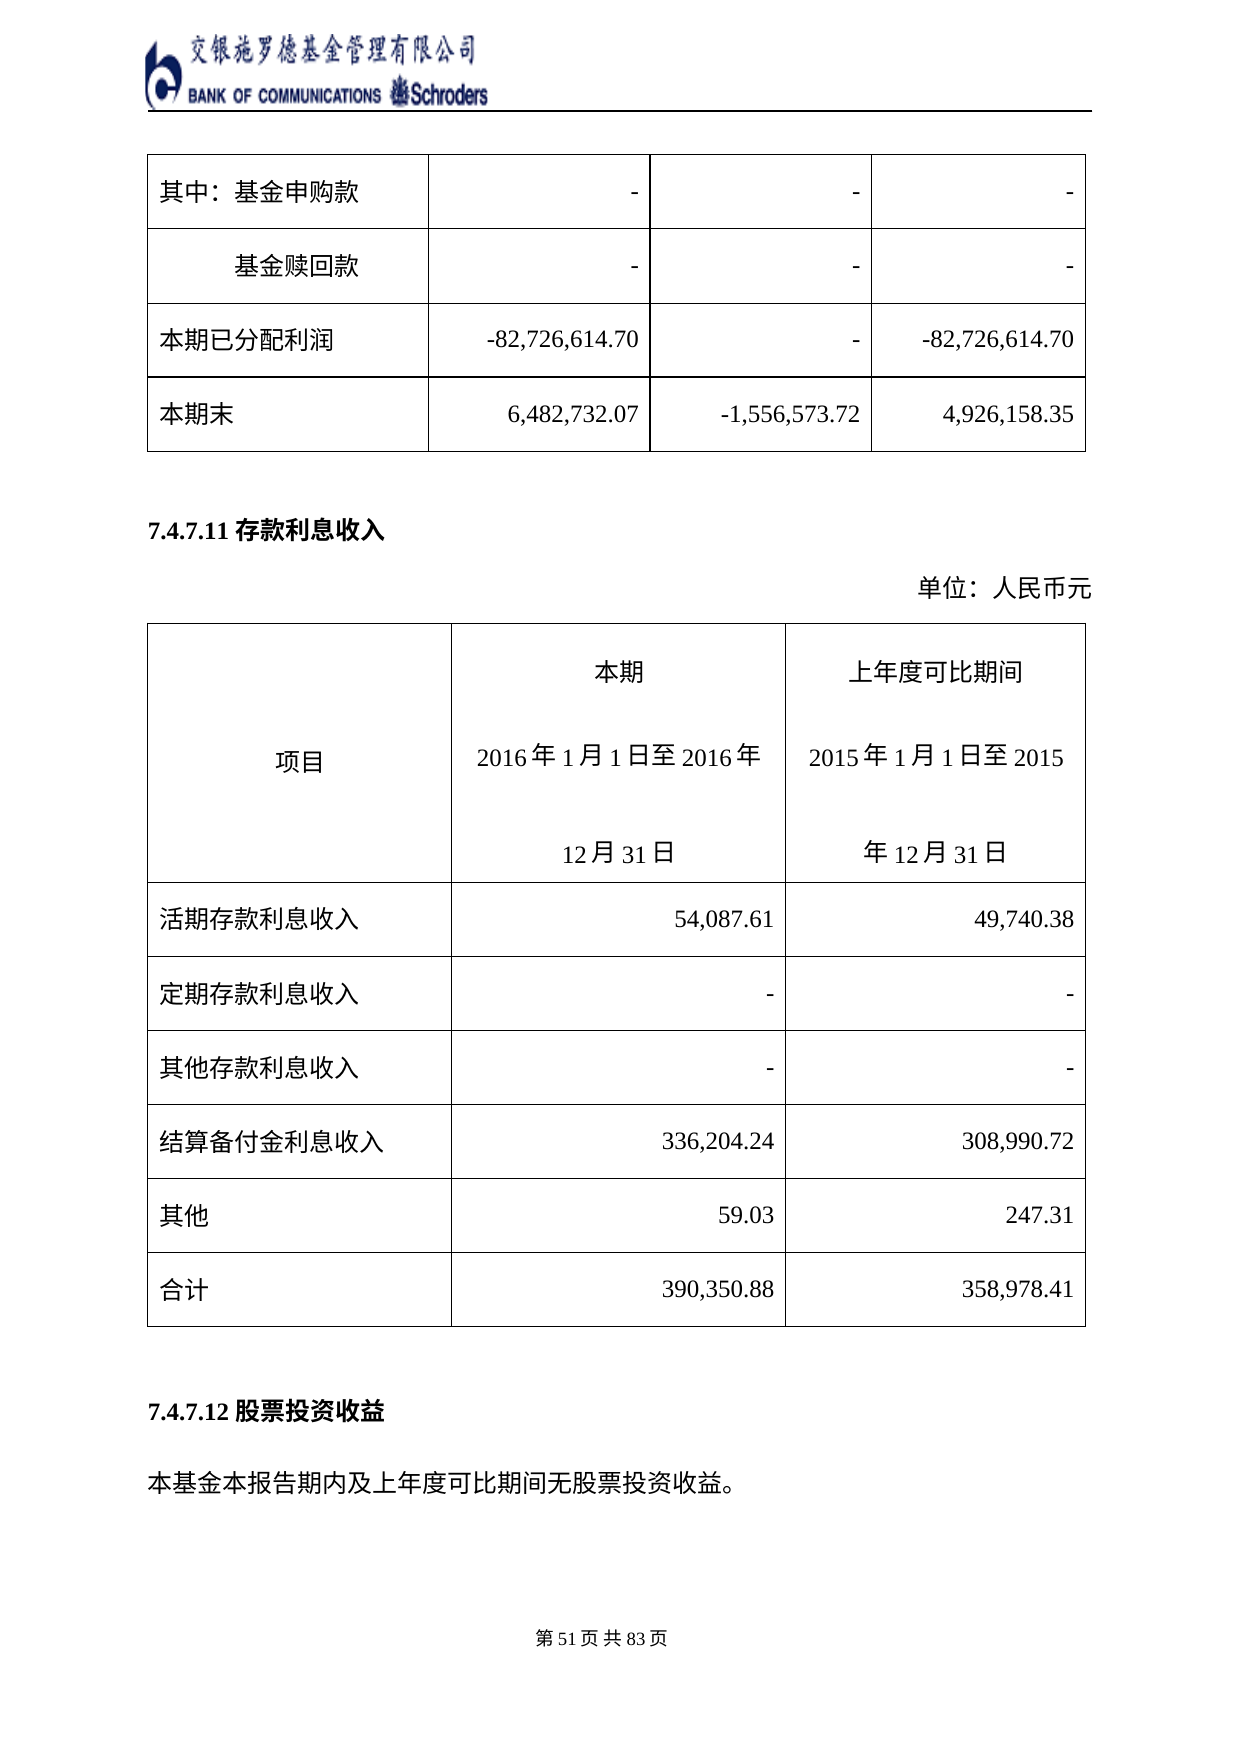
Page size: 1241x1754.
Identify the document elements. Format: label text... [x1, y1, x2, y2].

table_cell - [651, 229, 871, 302]
table_cell 定期存款利息收入 [148, 957, 451, 1030]
table_cell 54,087.61 [452, 883, 785, 956]
table_cell - [452, 1031, 785, 1104]
table_cell 49,740.38 [786, 883, 1085, 956]
table_cell - [651, 304, 871, 376]
table_cell -1,556,573.72 [651, 378, 871, 451]
table_header 上年度可比期间 2015年1月1日至2015年12月31日 [786, 624, 1085, 882]
table_cell 6,482,732.07 [429, 378, 649, 451]
table_cell 本期末 [148, 378, 428, 451]
table_cell 结算备付金利息收入 [148, 1105, 451, 1178]
picture [145, 34, 488, 110]
table_cell 390,350.88 [452, 1253, 785, 1326]
table_cell - [651, 155, 871, 228]
table_header 项目 [148, 624, 451, 882]
table_cell 本期已分配利润 [148, 304, 428, 376]
subtitle 7.4.7.11 存款利息收入 [148, 496, 1092, 561]
table_cell -82,726,614.70 [429, 304, 649, 376]
table_header 本期 2016年1月1日至2016年12月31日 [452, 624, 785, 882]
subtitle 7.4.7.12 股票投资收益 [148, 1377, 1092, 1442]
table_cell - [452, 957, 785, 1030]
table_cell 247.31 [786, 1179, 1085, 1252]
table_cell 59.03 [452, 1179, 785, 1252]
table_cell 336,204.24 [452, 1105, 785, 1178]
table_cell - [429, 155, 649, 228]
table_cell 活期存款利息收入 [148, 883, 451, 956]
table_cell - [786, 1031, 1085, 1104]
table_cell 358,978.41 [786, 1253, 1085, 1326]
table_cell 其他 [148, 1179, 451, 1252]
table_cell 其中：基金申购款 [148, 155, 428, 228]
text 单位：人民币元 [148, 568, 1092, 604]
table_cell - [872, 229, 1085, 302]
table_cell - [429, 229, 649, 302]
table_cell -82,726,614.70 [872, 304, 1085, 376]
table_cell - [872, 155, 1085, 228]
table_cell - [786, 957, 1085, 1030]
table_cell 308,990.72 [786, 1105, 1085, 1178]
text 本基金本报告期内及上年度可比期间无股票投资收益。 [148, 1449, 1092, 1514]
table_cell 基金赎回款 [148, 229, 428, 302]
table_cell 4,926,158.35 [872, 378, 1085, 451]
table_cell 合计 [148, 1253, 451, 1326]
table_cell 其他存款利息收入 [148, 1031, 451, 1104]
